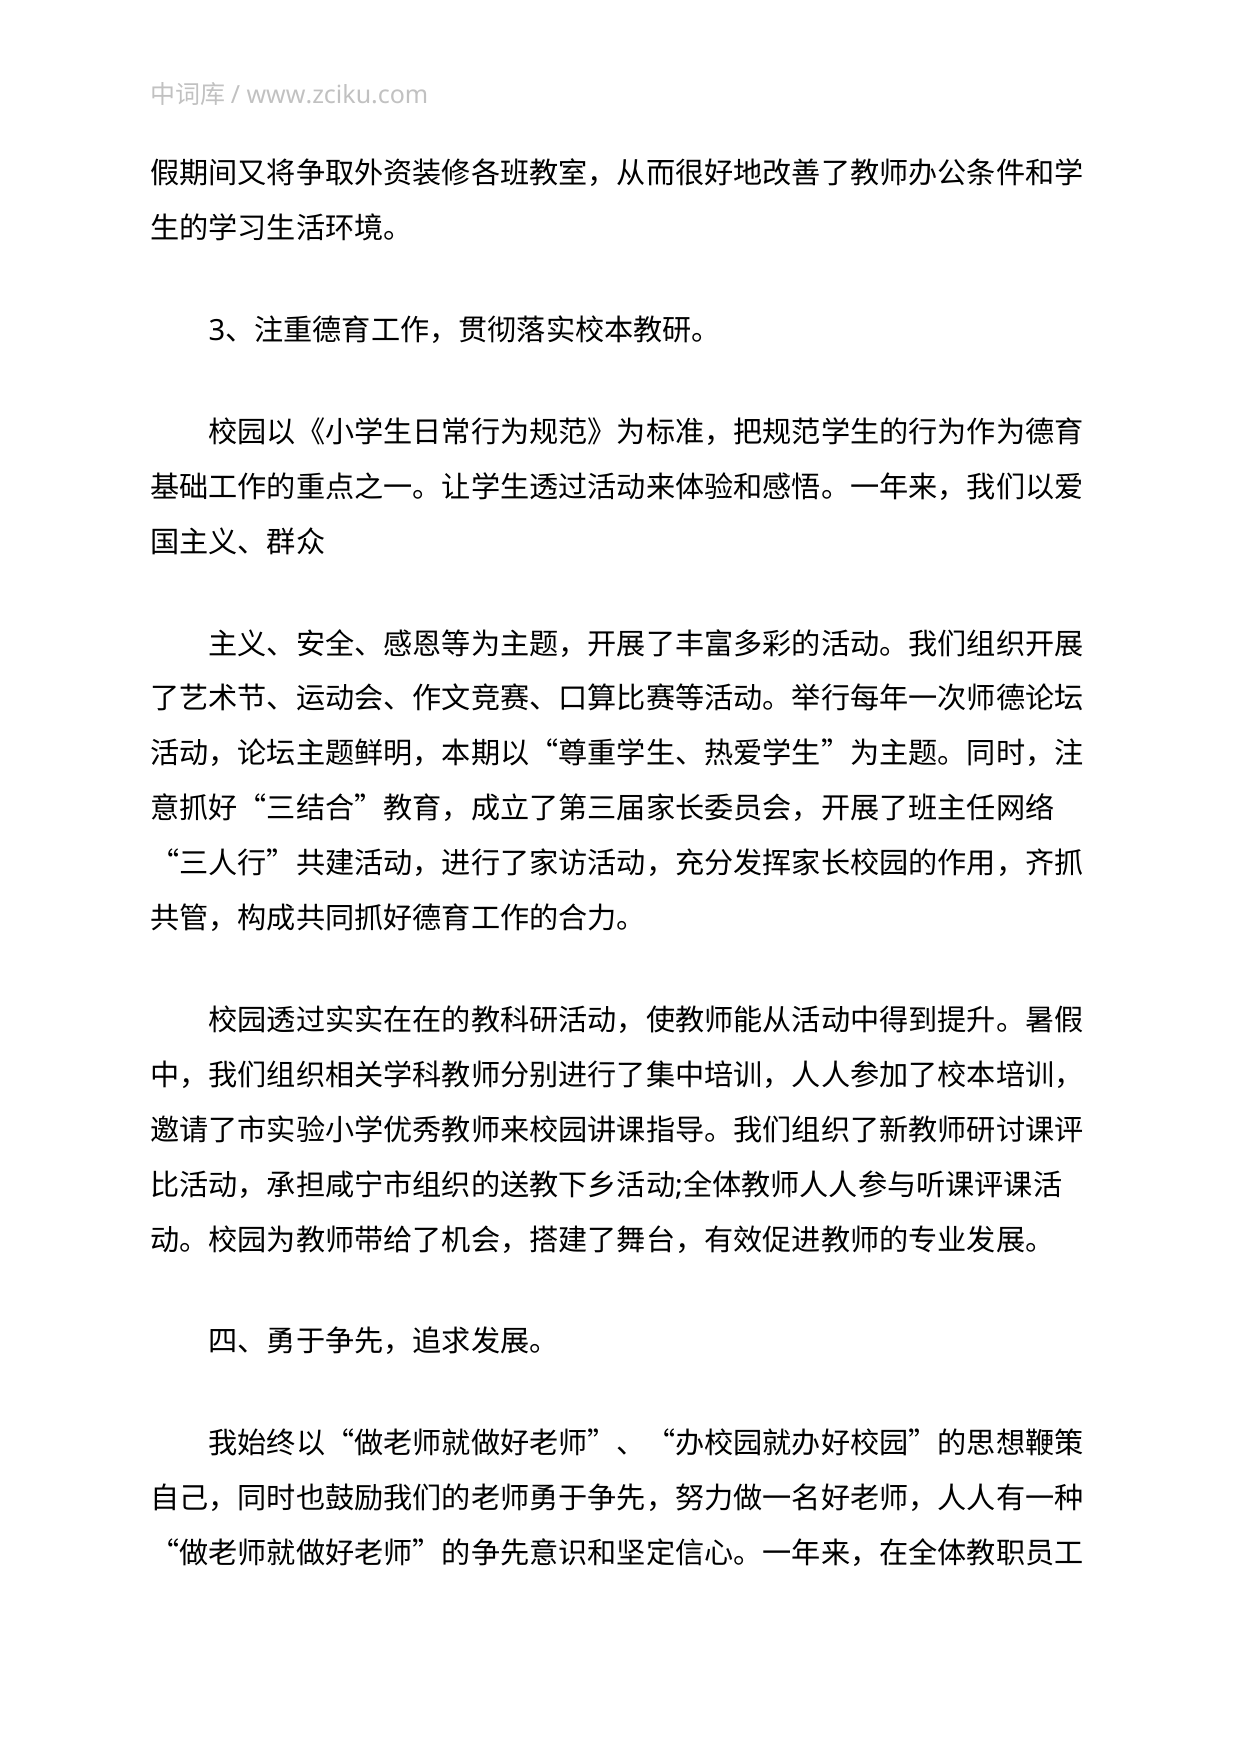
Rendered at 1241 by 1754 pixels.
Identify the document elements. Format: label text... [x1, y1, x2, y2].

text 3、注重德育工作，贯彻落实校本教研。 [150, 307, 1090, 349]
text 校园以《小学生日常行为规范》为标准，把规范学生的行为作为德育基础工作的重点之一。让学生透过活动来体验和感悟。一年来，我们以爱国主义、群众 [150, 409, 1090, 561]
text 四、勇于争先，追求发展。 [150, 1318, 1090, 1360]
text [150, 1420, 1090, 1572]
text 主义、安全、感恩等为主题，开展了丰富多彩的活动。我们组织开展了艺术节、运动会、作文竞赛、口算比赛等活动。举行每年一次师德论坛活动，论坛主题鲜明，本期以“尊重学生、热爱学生”为主题。同时，注意抓好“三结合”教育，成立了第三届家长委员会，开展了班主任网络“三人行”共建活动，进行了家访活动，充分发挥家长校园的作用，齐抓共管，构成共同抓好德育工作的合力。 [150, 620, 1090, 937]
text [150, 150, 1090, 247]
text 校园透过实实在在的教科研活动，使教师能从活动中得到提升。暑假中，我们组织相关学科教师分别进行了集中培训，人人参加了校本培训，邀请了市实验小学优秀教师来校园讲课指导。我们组织了新教师研讨课评比活动，承担咸宁市组织的送教下乡活动;全体教师人人参与听课评课活动。校园为教师带给了机会，搭建了舞台，有效促进教师的专业发展。 [150, 996, 1090, 1258]
